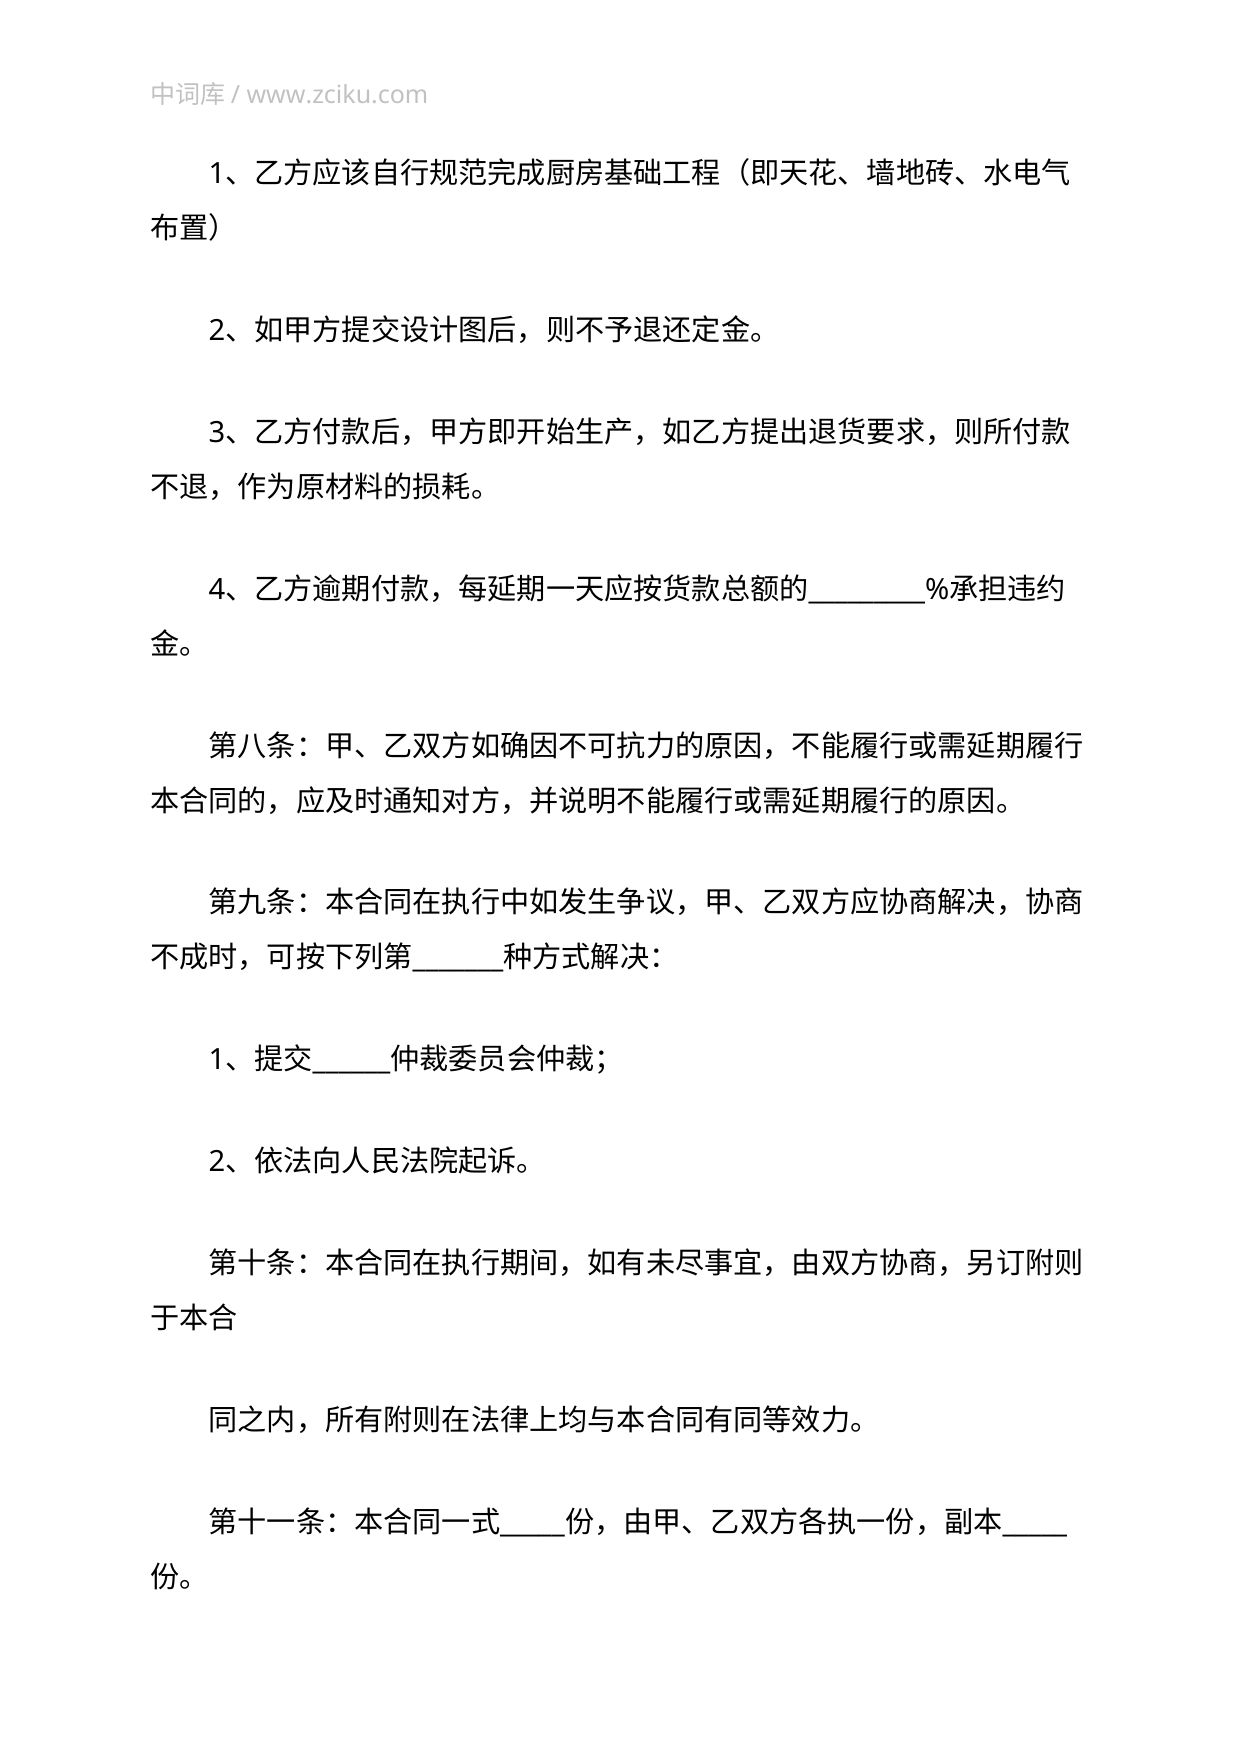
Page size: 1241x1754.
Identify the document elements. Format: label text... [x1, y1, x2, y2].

text 1、乙方应该自行规范完成厨房基础工程（即天花、墙地砖、水电气布置） [150, 150, 1090, 247]
text 同之内，所有附则在法律上均与本合同有同等效力。 [150, 1396, 1090, 1439]
text 第十条：本合同在执行期间，如有未尽事宜，由双方协商，另订附则于本合 [150, 1240, 1090, 1337]
text 第十一条：本合同一式_____份，由甲、乙双方各执一份，副本_____份。 [150, 1498, 1090, 1596]
text 2、如甲方提交设计图后，则不予退还定金。 [150, 307, 1090, 349]
text 4、乙方逾期付款，每延期一天应按货款总额的_________%承担违约金。 [150, 566, 1090, 663]
text 2、依法向人民法院起诉。 [150, 1138, 1090, 1180]
text 1、提交______仲裁委员会仲裁； [150, 1036, 1090, 1078]
text 第八条：甲、乙双方如确因不可抗力的原因，不能履行或需延期履行本合同的，应及时通知对方，并说明不能履行或需延期履行的原因。 [150, 722, 1090, 819]
text 3、乙方付款后，甲方即开始生产，如乙方提出退货要求，则所付款不退，作为原材料的损耗。 [150, 409, 1090, 506]
text 第九条：本合同在执行中如发生争议，甲、乙双方应协商解决，协商不成时，可按下列第_______种方式解决： [150, 879, 1090, 976]
